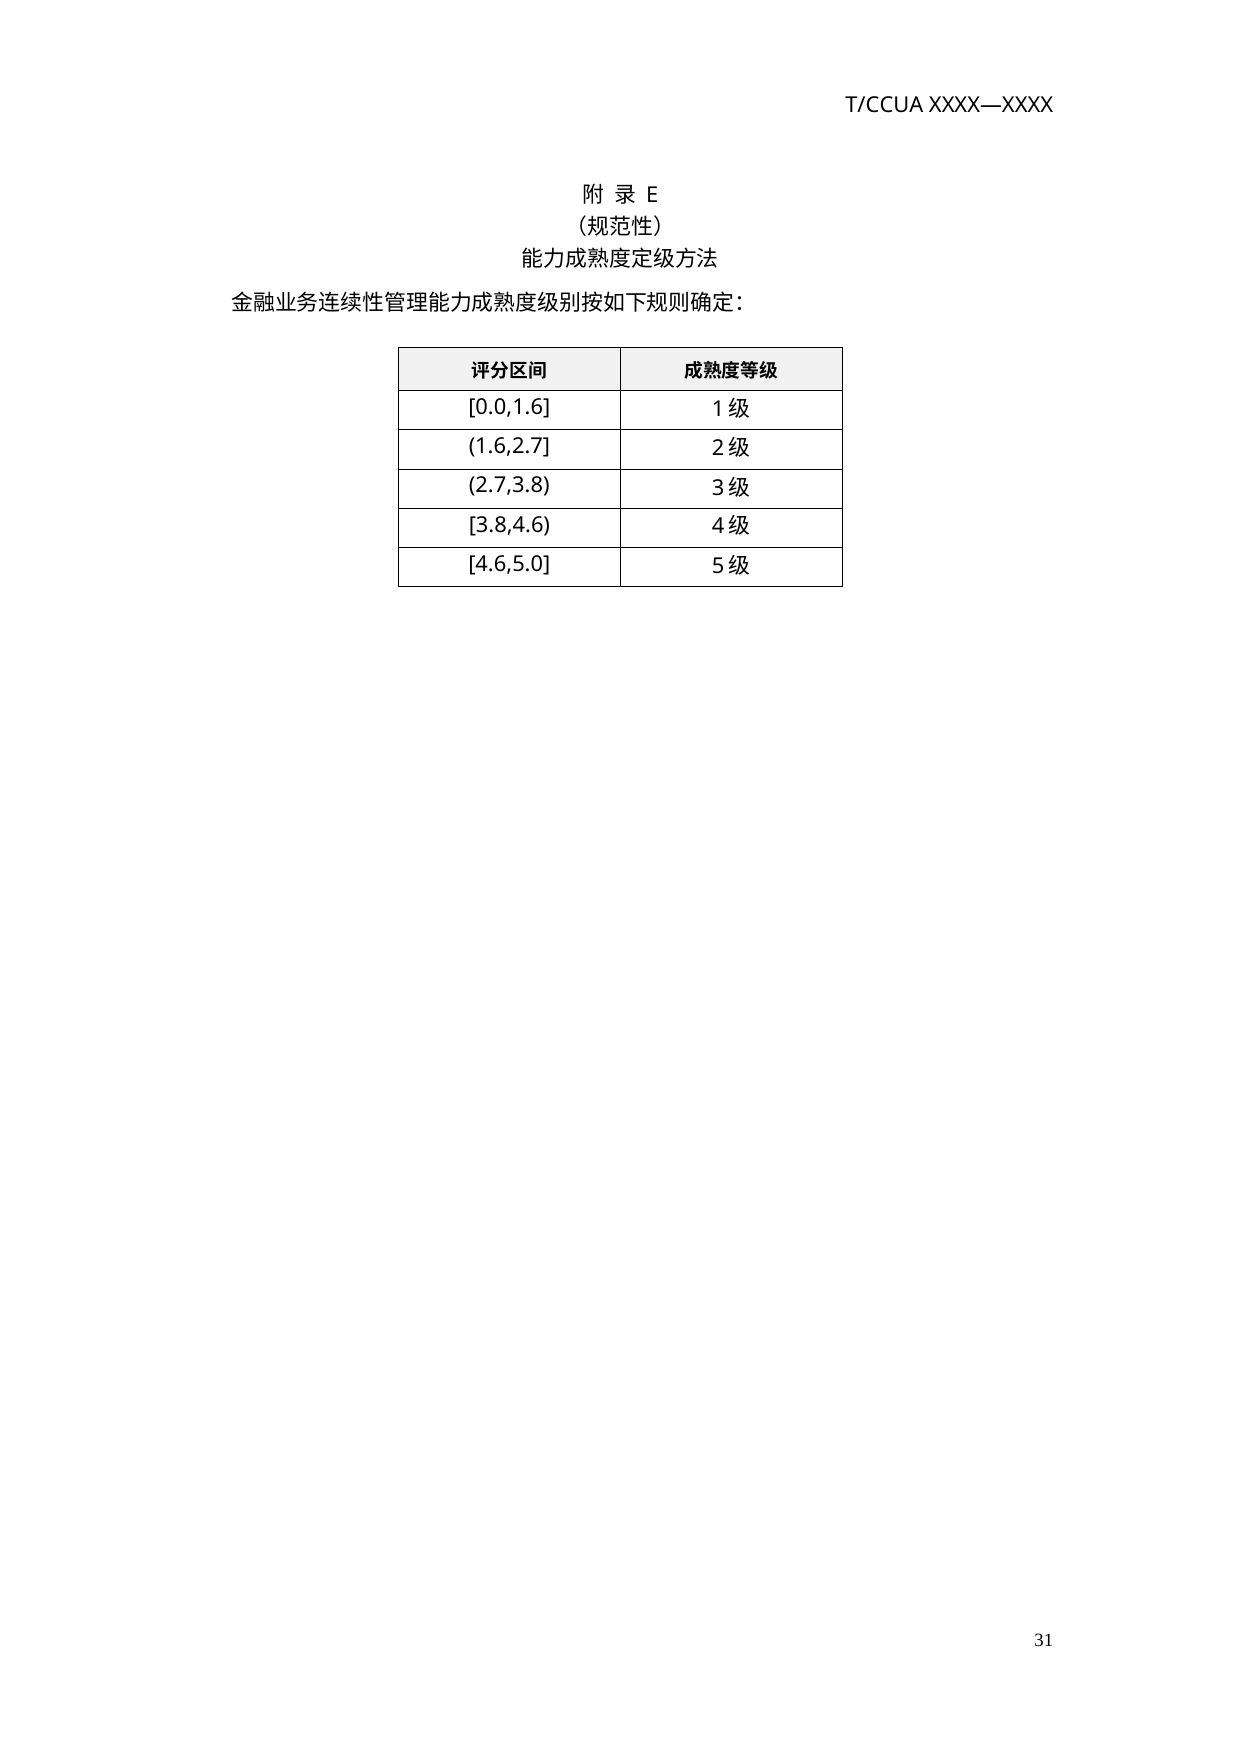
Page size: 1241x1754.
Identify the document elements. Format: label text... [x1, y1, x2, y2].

table_cell [3.8,4.6) [399, 509, 620, 547]
table_cell [0.0,1.6] [399, 391, 620, 429]
list 附 录 E （规范性） 能力成熟度定级方法 [187, 177, 1053, 273]
table_cell [4.6,5.0] [399, 548, 620, 586]
table_header 评分区间 [399, 348, 620, 390]
text 金融业务连续性管理能力成熟度级别按如下规则确定： [187, 285, 1053, 317]
table_cell 2级 [621, 430, 842, 468]
table_cell 4级 [621, 509, 842, 547]
table_cell 5级 [621, 548, 842, 586]
table_cell 3级 [621, 470, 842, 507]
table_cell (1.6,2.7] [399, 430, 620, 468]
table_header 成熟度等级 [621, 348, 842, 390]
table_cell (2.7,3.8) [399, 470, 620, 507]
table_cell 1级 [621, 391, 842, 429]
